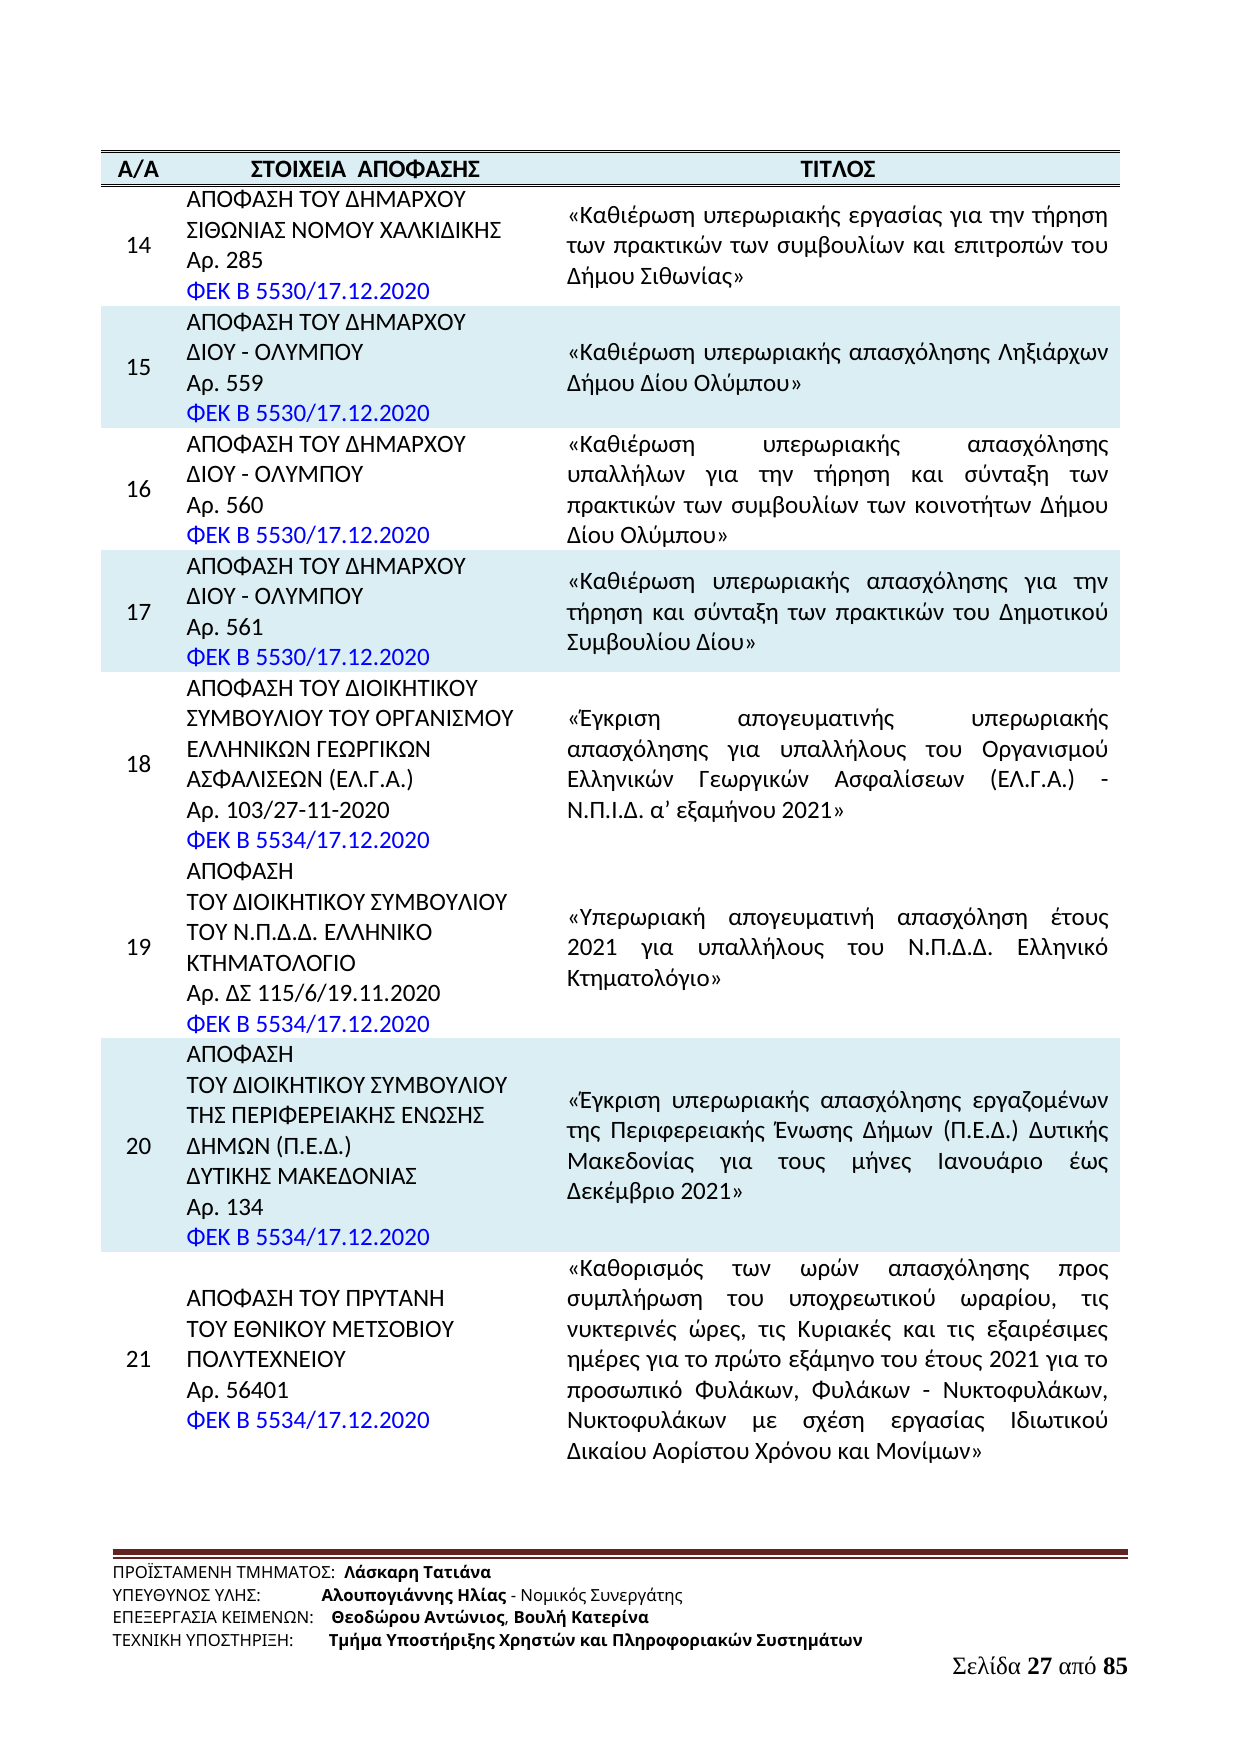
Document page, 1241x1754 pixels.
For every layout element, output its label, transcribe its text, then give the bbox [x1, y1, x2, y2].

table_cell ΑΠΟΦΑΣΗ ΤΟΥ ΔΗΜΑΡΧΟΥ ΔΙΟΥ - ΟΛΥΜΠΟΥ Αρ. 561 ΦΕΚ B 5530/17.12.2020 [175, 550, 556, 672]
table_cell ΑΠΟΦΑΣΗ ΤΟΥ ΔΗΜΑΡΧΟΥ ΔΙΟΥ - ΟΛΥΜΠΟΥ Αρ. 559 ΦΕΚ B 5530/17.12.2020 [175, 306, 556, 428]
table_cell ΑΠΟΦΑΣΗ ΤΟΥ ΔΙΟΙΚΗΤΙΚΟΥ ΣΥΜΒΟΥΛΙΟΥ ΤΟΥ Ν.Π.Δ.Δ. ΕΛΛΗΝΙΚΟ ΚΤΗΜΑΤΟΛΟΓΙΟ Αρ. ΔΣ 115/6/19.11.2020 ΦΕΚ B 5534/17.12.2020 [175, 855, 556, 1038]
table_cell 21 [101, 1252, 175, 1466]
table_cell «Υπερωριακή απογευματινή απασχόληση έτους 2021 για υπαλλήλους του Ν.Π.Δ.Δ. Ελληνικό Κτηματολόγιο» [556, 855, 1120, 1038]
table_cell «Καθιέρωση υπερωριακής απασχόλησης υπαλλήλων για την τήρηση και σύνταξη των πρακτικών των συμβουλίων των κοινοτήτων Δήμου Δίου Ολύμπου» [556, 428, 1120, 550]
table_header ΣΤΟΙΧΕΙΑ ΑΠΟΦΑΣΗΣ [175, 153, 556, 184]
table_cell «Καθιέρωση υπερωριακής απασχόλησης Ληξιάρχων Δήμου Δίου Ολύμπου» [556, 306, 1120, 428]
table_cell 14 [101, 187, 175, 306]
table_cell «Έγκριση υπερωριακής απασχόλησης εργαζομένων της Περιφερειακής Ένωσης Δήμων (Π.Ε.Δ.) Δυτικής Μακεδονίας για τους μήνες Ιανουάριο έως Δεκέμβριο 2021» [556, 1038, 1120, 1252]
table_cell 15 [101, 306, 175, 428]
table_header ΤΙΤΛΟΣ [556, 153, 1120, 184]
table_cell «Καθιέρωση υπερωριακής απασχόλησης για την τήρηση και σύνταξη των πρακτικών του Δημοτικού Συμβουλίου Δίου» [556, 550, 1120, 672]
table_cell 18 [101, 672, 175, 855]
table_cell ΑΠΟΦΑΣΗ ΤΟΥ ΔΙΟΙΚΗΤΙΚΟΥ ΣΥΜΒΟΥΛΙΟΥ ΤΟΥ ΟΡΓΑΝΙΣΜΟΥ ΕΛΛΗΝΙΚΩΝ ΓΕΩΡΓΙΚΩΝ ΑΣΦΑΛΙΣΕΩΝ (ΕΛ.Γ.Α.) Αρ. 103/27-11-2020 ΦΕΚ B 5534/17.12.2020 [175, 672, 556, 855]
table_cell 16 [101, 428, 175, 550]
table_cell 19 [101, 855, 175, 1038]
table_cell 17 [101, 550, 175, 672]
table_cell ΑΠΟΦΑΣΗ ΤΟΥ ΔΗΜΑΡΧΟΥ ΣΙΘΩΝΙΑΣ ΝΟΜΟΥ ΧΑΛΚΙΔΙΚΗΣ Αρ. 285 ΦΕΚ B 5530/17.12.2020 [175, 187, 556, 306]
table_cell ΑΠΟΦΑΣΗ ΤΟΥ ΠΡΥΤΑΝΗ ΤΟΥ ΕΘΝΙΚΟΥ ΜΕΤΣΟΒΙΟΥ ΠΟΛΥΤΕΧΝΕΙΟΥ Αρ. 56401 ΦΕΚ B 5534/17.12.2020 [175, 1252, 556, 1466]
table_cell ΑΠΟΦΑΣΗ ΤΟΥ ΔΙΟΙΚΗΤΙΚΟΥ ΣΥΜΒΟΥΛΙΟΥ ΤΗΣ ΠΕΡΙΦΕΡΕΙΑΚΗΣ ΕΝΩΣΗΣ ΔΗΜΩΝ (Π.Ε.Δ.) ΔΥΤΙΚΗΣ ΜΑΚΕΔΟΝΙΑΣ Αρ. 134 ΦΕΚ B 5534/17.12.2020 [175, 1038, 556, 1252]
table_cell «Έγκριση απογευματινής υπερωριακής απασχόλησης για υπαλλήλους του Οργανισμού Ελληνικών Γεωργικών Ασφαλίσεων (ΕΛ.Γ.Α.) - Ν.Π.Ι.Δ. α’ εξαμήνου 2021» [556, 672, 1120, 855]
table_cell «Καθορισμός των ωρών απασχόλησης προς συμπλήρωση του υποχρεωτικού ωραρίου, τις νυκτερινές ώρες, τις Κυριακές και τις εξαιρέσιμες ημέρες για το πρώτο εξάμηνο του έτους 2021 για το προσωπικό Φυλάκων, Φυλάκων - Νυκτοφυλάκων, Νυκτοφυλάκων με σχέση εργασίας Ιδιωτικού Δικαίου Αορίστου Χρόνου και Μονίμων» [556, 1252, 1120, 1466]
table_cell 20 [101, 1038, 175, 1252]
table_header A/A [101, 153, 175, 184]
table_cell ΑΠΟΦΑΣΗ ΤΟΥ ΔΗΜΑΡΧΟΥ ΔΙΟΥ - ΟΛΥΜΠΟΥ Αρ. 560 ΦΕΚ B 5530/17.12.2020 [175, 428, 556, 550]
table_cell «Καθιέρωση υπερωριακής εργασίας για την τήρηση των πρακτικών των συμβουλίων και επιτροπών του Δήμου Σιθωνίας» [556, 187, 1120, 306]
